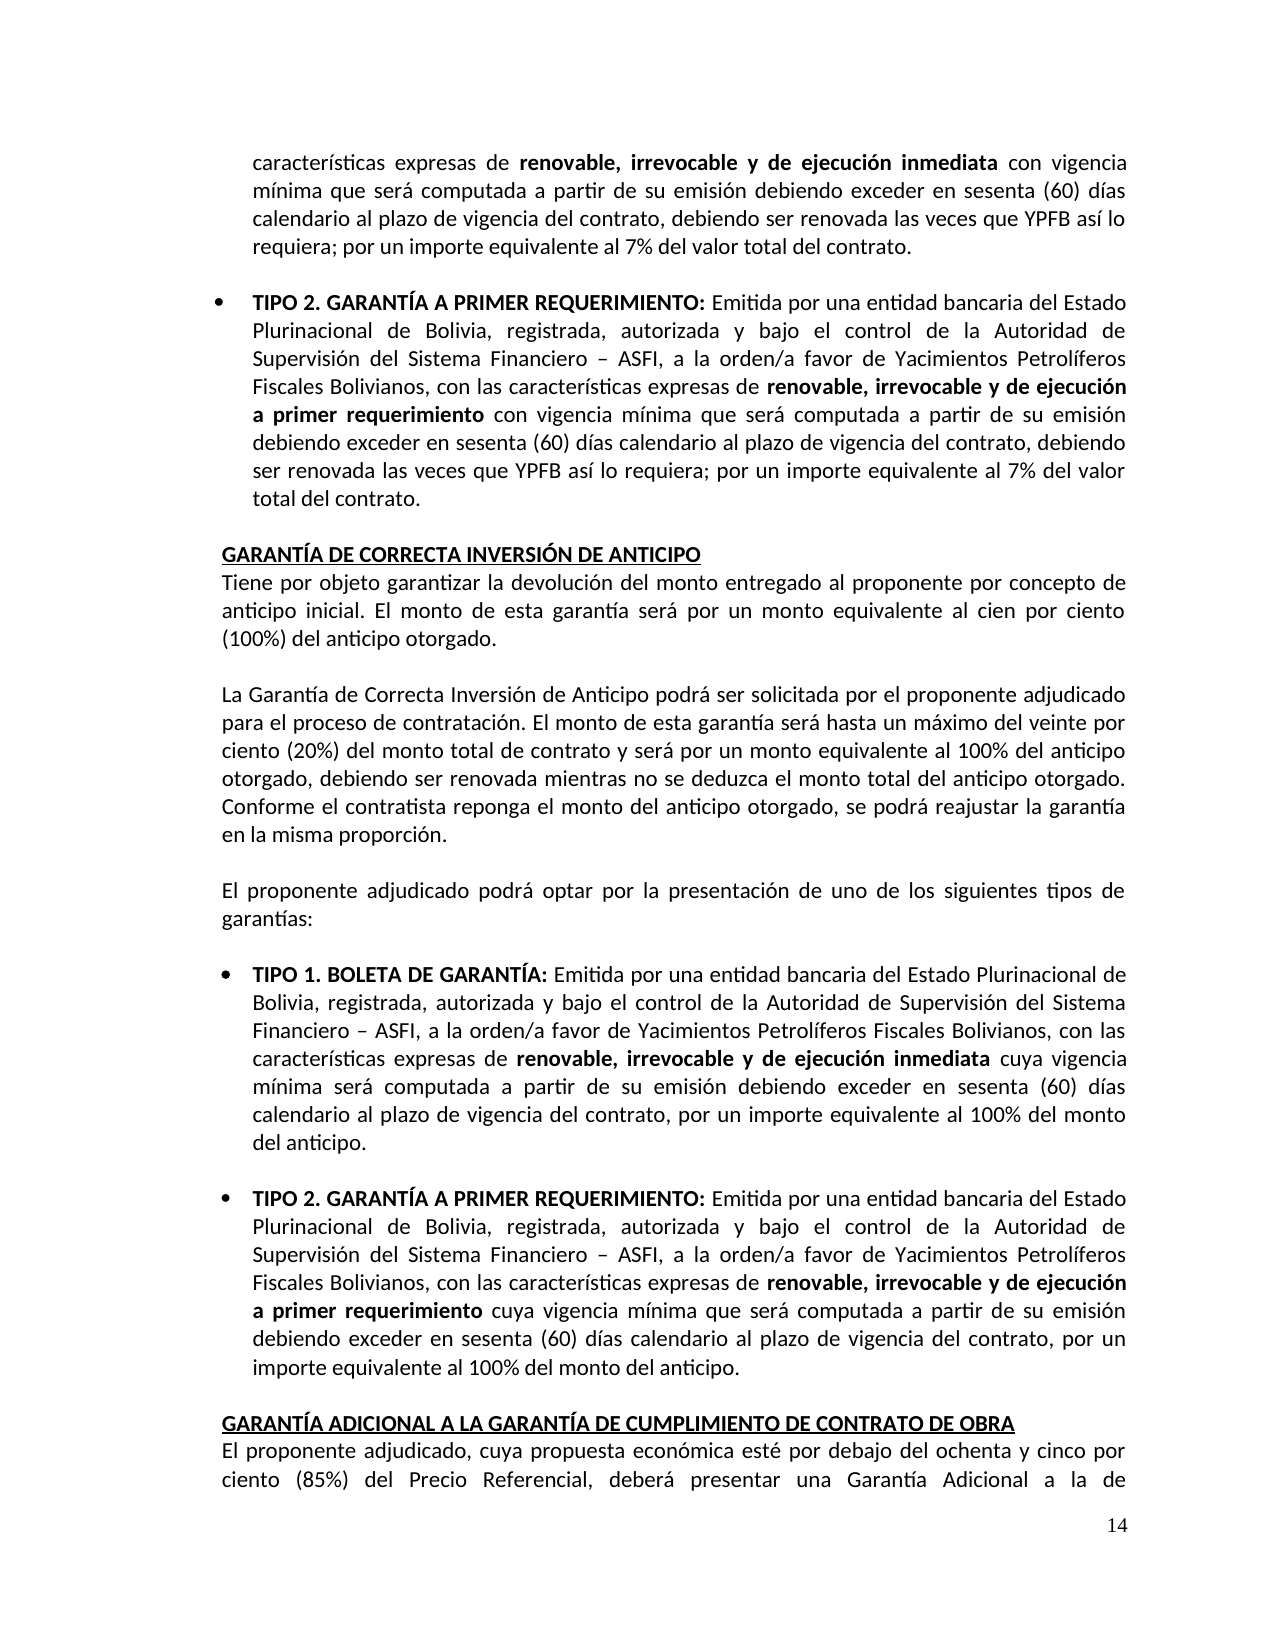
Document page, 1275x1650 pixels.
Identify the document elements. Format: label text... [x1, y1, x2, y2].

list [215, 148, 1127, 260]
text El proponente adjudicado podrá optar por la presentación de uno de los siguientes tipos de garantías: [222, 876, 1127, 932]
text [222, 1437, 1127, 1493]
text Tiene por objeto garantizar la devolución del monto entregado al proponente por concepto de anticipo inicial. El monto de esta garantía será por un monto equivalente al cien por ciento (100%) del anticipo otorgado. [222, 568, 1127, 652]
text GARANTÍA DE CORRECTA INVERSIÓN DE ANTICIPO [215, 540, 1127, 568]
text GARANTÍA ADICIONAL A LA GARANTÍA DE CUMPLIMIENTO DE CONTRATO DE OBRA [222, 1409, 1127, 1437]
list TIPO 2. GARANTÍA A PRIMER REQUERIMIENTO: Emitida por una entidad bancaria del Estado Plurinacional de Bolivia, registrada, autorizada y bajo el control de la Autoridad de Supervisión del Sistema Financiero – ASFI, a la orden/a favor de Yacimientos Petrolíferos Fiscales Bolivianos, con las características expresas de renovable, irrevocable y de ejecución a primer requerimiento con vigencia mínima que será computada a partir de su emisión debiendo exceder en sesenta (60) días calendario al plazo de vigencia del contrato, debiendo ser renovada las veces que YPFB así lo requiera; por un importe equivalente al 7% del valor total del contrato. [215, 288, 1127, 512]
list TIPO 2. GARANTÍA A PRIMER REQUERIMIENTO: Emitida por una entidad bancaria del Estado Plurinacional de Bolivia, registrada, autorizada y bajo el control de la Autoridad de Supervisión del Sistema Financiero – ASFI, a la orden/a favor de Yacimientos Petrolíferos Fiscales Bolivianos, con las características expresas de renovable, irrevocable y de ejecución a primer requerimiento cuya vigencia mínima que será computada a partir de su emisión debiendo exceder en sesenta (60) días calendario al plazo de vigencia del contrato, por un importe equivalente al 100% del monto del anticipo. [222, 1184, 1127, 1381]
text La Garantía de Correcta Inversión de Anticipo podrá ser solicitada por el proponente adjudicado para el proceso de contratación. El monto de esta garantía será hasta un máximo del veinte por ciento (20%) del monto total de contrato y será por un monto equivalente al 100% del anticipo otorgado, debiendo ser renovada mientras no se deduzca el monto total del anticipo otorgado. Conforme el contratista reponga el monto del anticipo otorgado, se podrá reajustar la garantía en la misma proporción. [222, 680, 1127, 848]
list TIPO 1. BOLETA DE GARANTÍA: Emitida por una entidad bancaria del Estado Plurinacional de Bolivia, registrada, autorizada y bajo el control de la Autoridad de Supervisión del Sistema Financiero – ASFI, a la orden/a favor de Yacimientos Petrolíferos Fiscales Bolivianos, con las características expresas de renovable, irrevocable y de ejecución inmediata cuya vigencia mínima será computada a partir de su emisión debiendo exceder en sesenta (60) días calendario al plazo de vigencia del contrato, por un importe equivalente al 100% del monto del anticipo. [222, 960, 1127, 1156]
